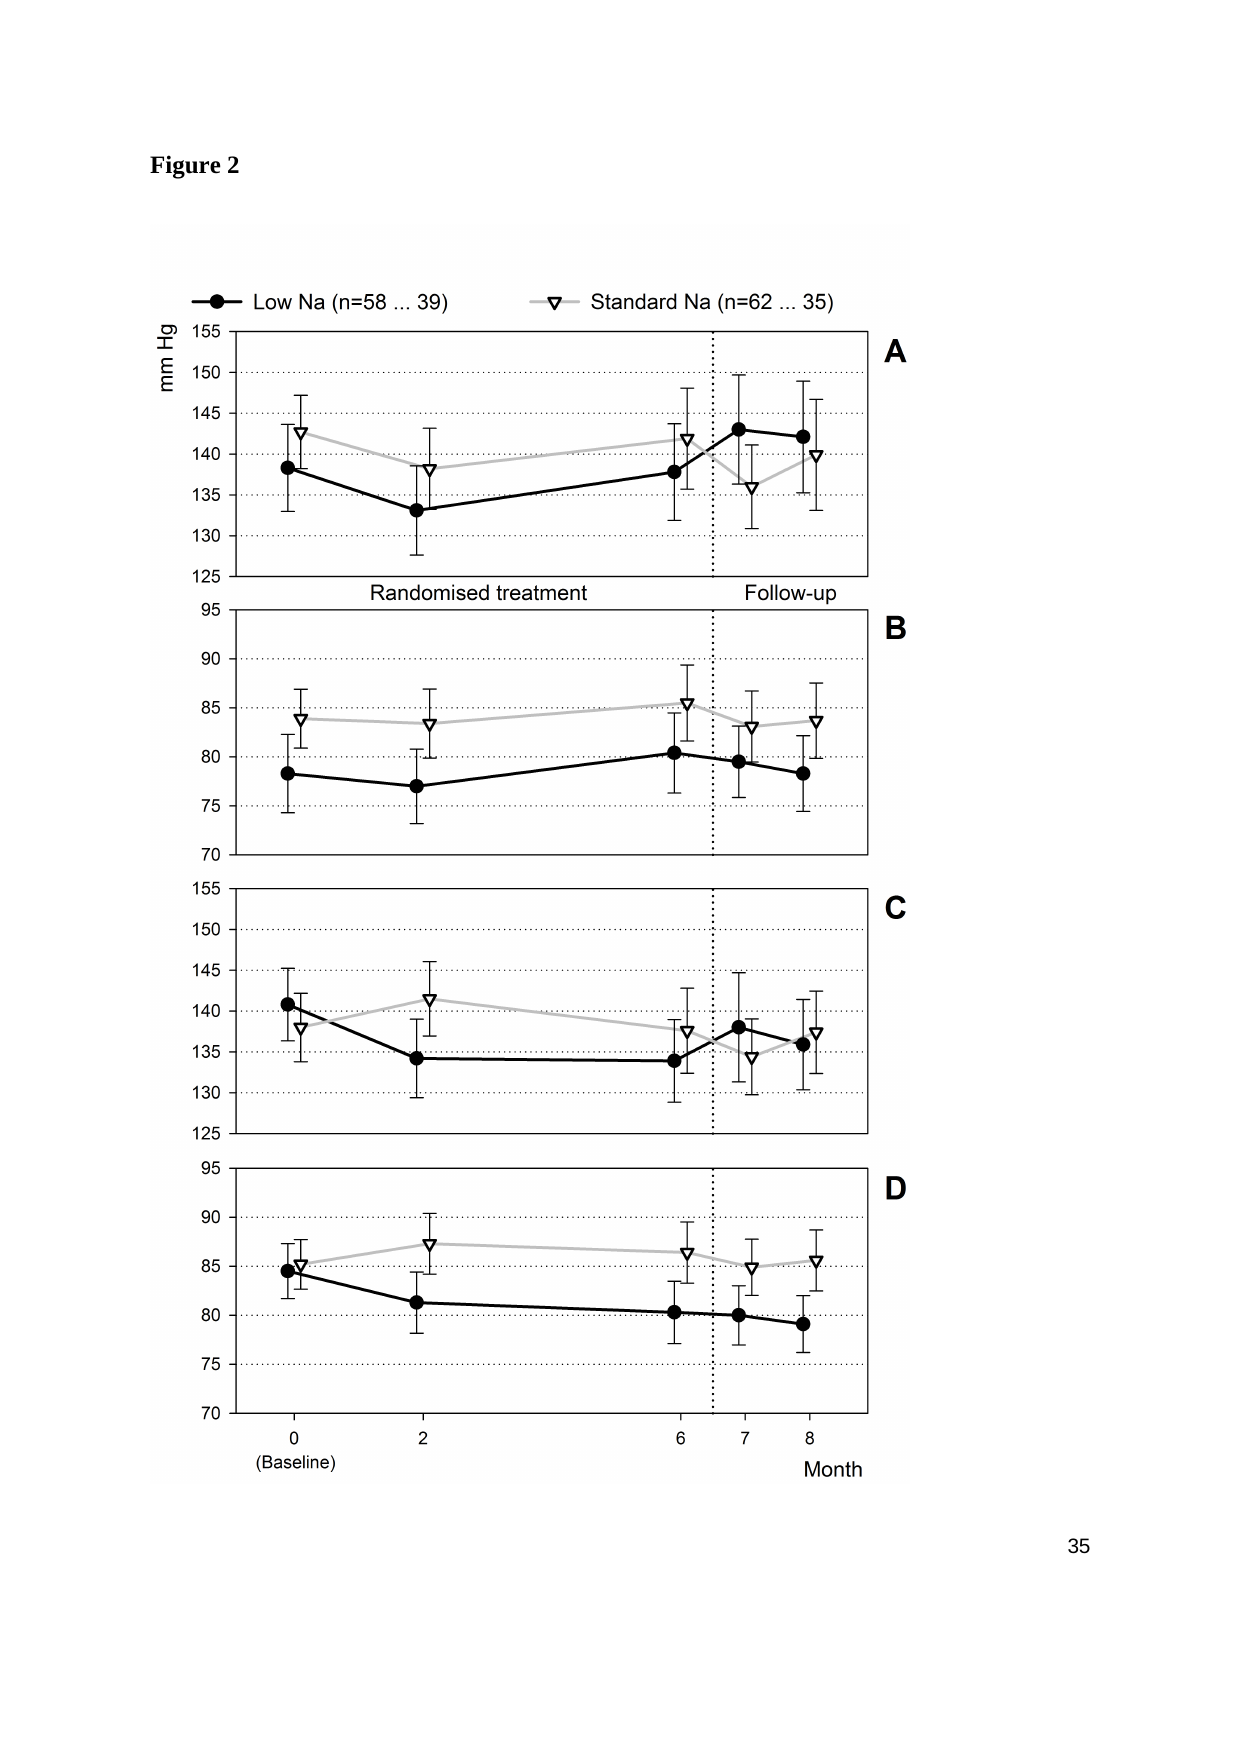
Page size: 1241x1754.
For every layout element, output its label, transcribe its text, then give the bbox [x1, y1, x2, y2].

picture [150, 224, 910, 1484]
text Figure 2 [150, 150, 1090, 179]
